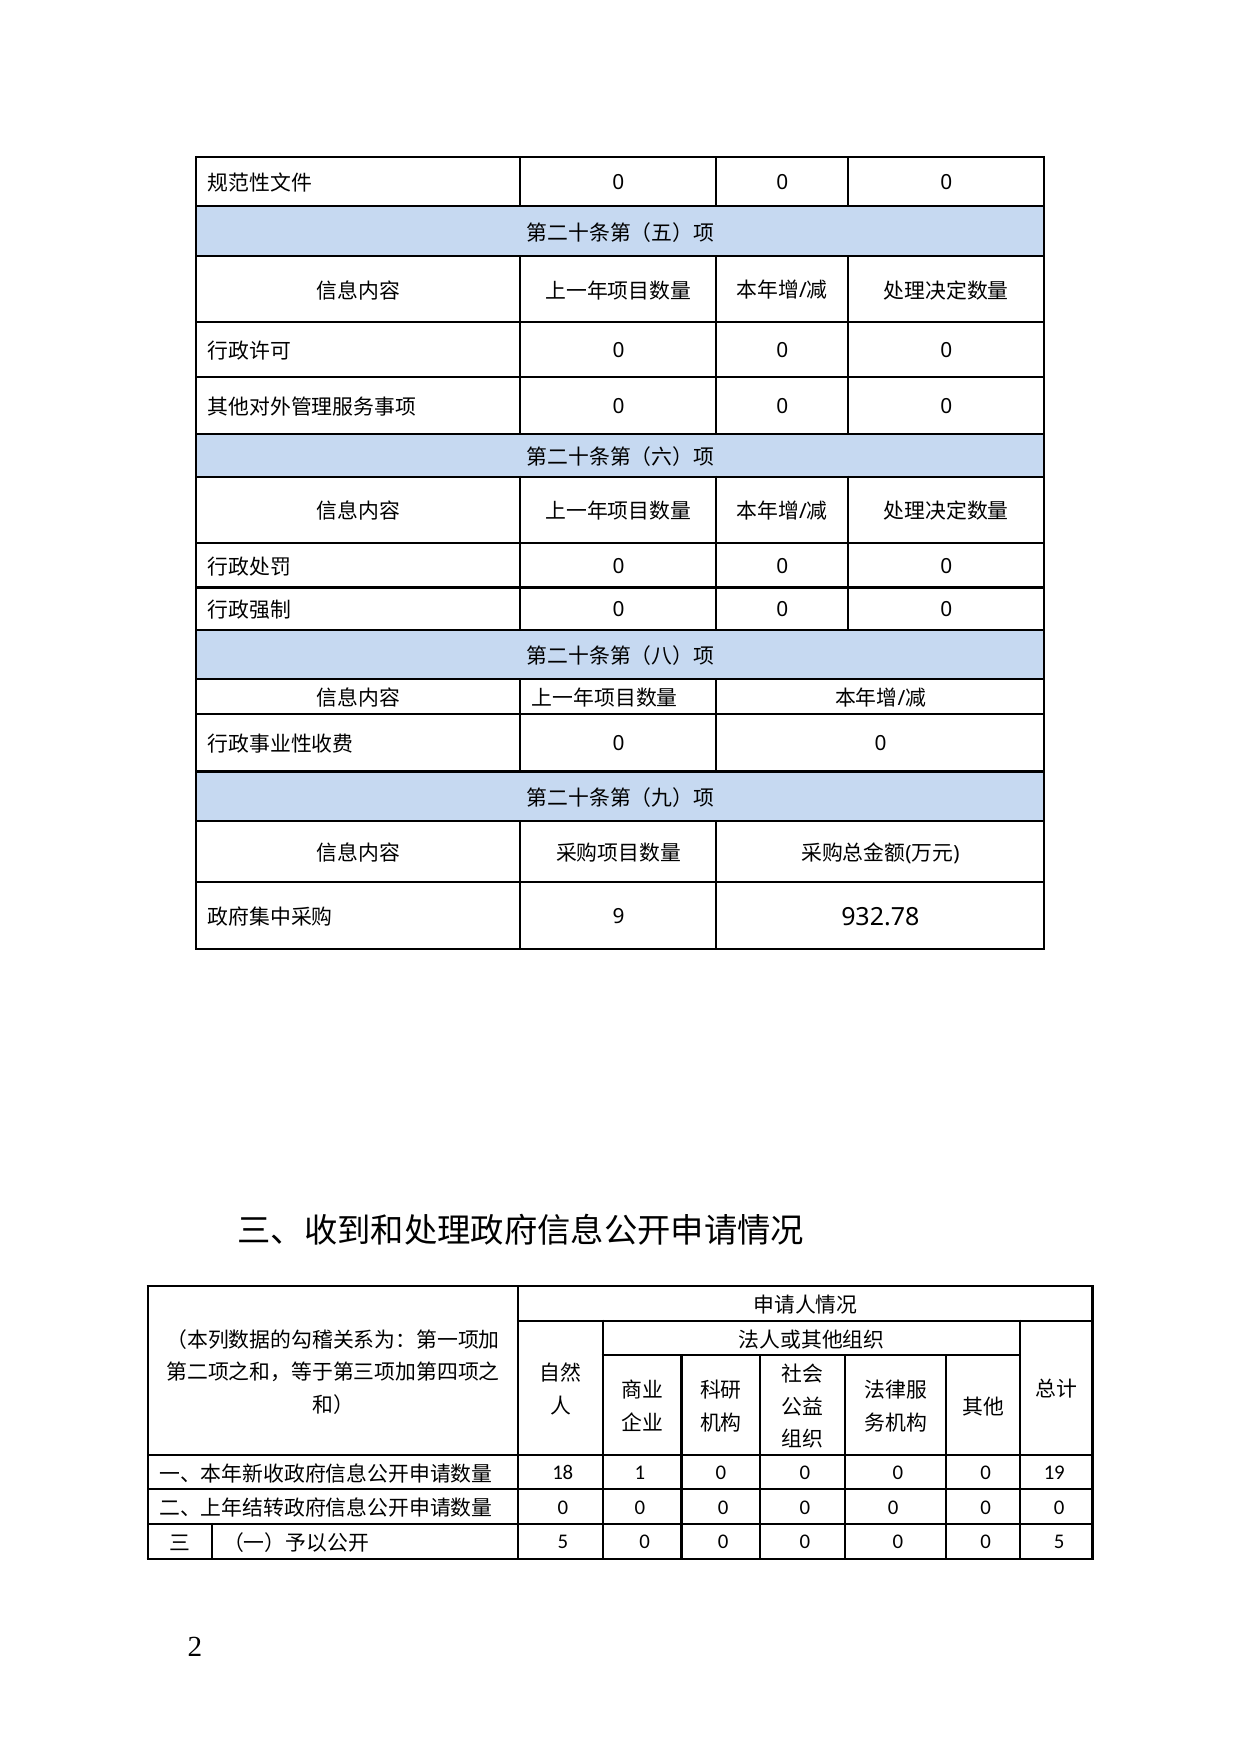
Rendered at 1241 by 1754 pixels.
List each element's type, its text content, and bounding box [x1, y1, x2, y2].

table_cell 0 [683, 1525, 759, 1557]
table_cell 行政事业性收费 [197, 715, 519, 770]
table_cell 0 [717, 589, 847, 629]
table_cell 0 [846, 1525, 945, 1557]
table_cell 上一年项目数量 [521, 478, 715, 542]
table_cell 0 [761, 1456, 844, 1488]
table_cell 19 [1021, 1456, 1091, 1488]
table_cell 行政处罚 [197, 544, 519, 586]
table_header （本列数据的勾稽关系为：第一项加第二项之和，等于第三项加第四项之和） [149, 1287, 517, 1454]
table_cell 0 [519, 1490, 602, 1523]
table_cell 0 [521, 715, 715, 770]
table_cell 0 [521, 378, 715, 433]
table_cell 5 [519, 1525, 602, 1557]
table_cell 处理决定数量 [849, 257, 1043, 321]
table_cell 0 [1021, 1490, 1091, 1523]
table_cell （一）予以公开 [213, 1525, 517, 1557]
table_cell 0 [521, 158, 715, 205]
table_cell 0 [604, 1525, 680, 1557]
table_cell 社会公益组织 [761, 1356, 844, 1454]
table_cell 本年增/减 [717, 478, 847, 542]
table_cell 0 [761, 1490, 844, 1523]
table_cell 科研机构 [683, 1356, 759, 1454]
table_cell 行政许可 [197, 323, 519, 376]
table_cell 规范性文件 [197, 158, 519, 205]
table_cell 第二十条第（六）项 [197, 435, 1043, 476]
table_cell 自然人 [519, 1322, 602, 1454]
table_cell 0 [604, 1490, 680, 1523]
table_cell 行政强制 [197, 589, 519, 629]
table_cell 932.78 [717, 883, 1043, 948]
table_cell 处理决定数量 [849, 478, 1043, 542]
table_cell 0 [947, 1490, 1019, 1523]
table_cell 信息内容 [197, 257, 519, 321]
table_cell 政府集中采购 [197, 883, 519, 948]
table_cell 0 [849, 589, 1043, 629]
table_cell 信息内容 [197, 822, 519, 881]
table_cell 0 [717, 158, 847, 205]
table_cell 信息内容 [197, 680, 519, 713]
table_cell 0 [846, 1456, 945, 1488]
table_cell 商业企业 [604, 1356, 680, 1454]
table_cell 总计 [1021, 1322, 1091, 1454]
table_cell 0 [521, 544, 715, 586]
table_cell 0 [717, 544, 847, 586]
table_cell 一、本年新收政府信息公开申请数量 [149, 1456, 517, 1488]
table_cell 法人或其他组织 [604, 1322, 1019, 1354]
table_cell 0 [849, 323, 1043, 376]
table_cell 0 [761, 1525, 844, 1557]
text 三、收到和处理政府信息公开申请情况 [187, 1195, 1053, 1260]
table_cell 0 [683, 1490, 759, 1523]
table_cell 本年增/减 [717, 257, 847, 321]
table_header 申请人情况 [519, 1287, 1091, 1319]
table_cell 1 [604, 1456, 680, 1488]
table_cell 第二十条第（五）项 [197, 207, 1043, 255]
table_cell 上一年项目数量 [521, 680, 715, 713]
table_cell 三、本年度办理结果 [149, 1525, 211, 1557]
table_cell 0 [947, 1456, 1019, 1488]
table_cell 9 [521, 883, 715, 948]
table_cell 0 [521, 589, 715, 629]
table_cell 0 [683, 1456, 759, 1488]
table_cell 其他对外管理服务事项 [197, 378, 519, 433]
table_cell 0 [717, 715, 1043, 770]
table_cell 0 [849, 378, 1043, 433]
table_cell 二、上年结转政府信息公开申请数量 [149, 1490, 517, 1523]
table_cell 采购总金额(万元) [717, 822, 1043, 881]
table_cell 第二十条第（九）项 [197, 773, 1043, 820]
table_cell 0 [717, 323, 847, 376]
table_cell 第二十条第（八）项 [197, 631, 1043, 678]
table_cell 0 [849, 544, 1043, 586]
table_cell 0 [717, 378, 847, 433]
table_cell 5 [1021, 1525, 1091, 1557]
table_cell 0 [947, 1525, 1019, 1557]
table_cell 0 [846, 1490, 945, 1523]
table_cell 本年增/减 [717, 680, 1043, 713]
table_cell 其他 [947, 1356, 1019, 1454]
table_cell 18 [519, 1456, 602, 1488]
table_cell 采购项目数量 [521, 822, 715, 881]
table_cell 信息内容 [197, 478, 519, 542]
table_cell 0 [849, 158, 1043, 205]
table_cell 0 [521, 323, 715, 376]
table_cell 法律服务机构 [846, 1356, 945, 1454]
table_cell 上一年项目数量 [521, 257, 715, 321]
